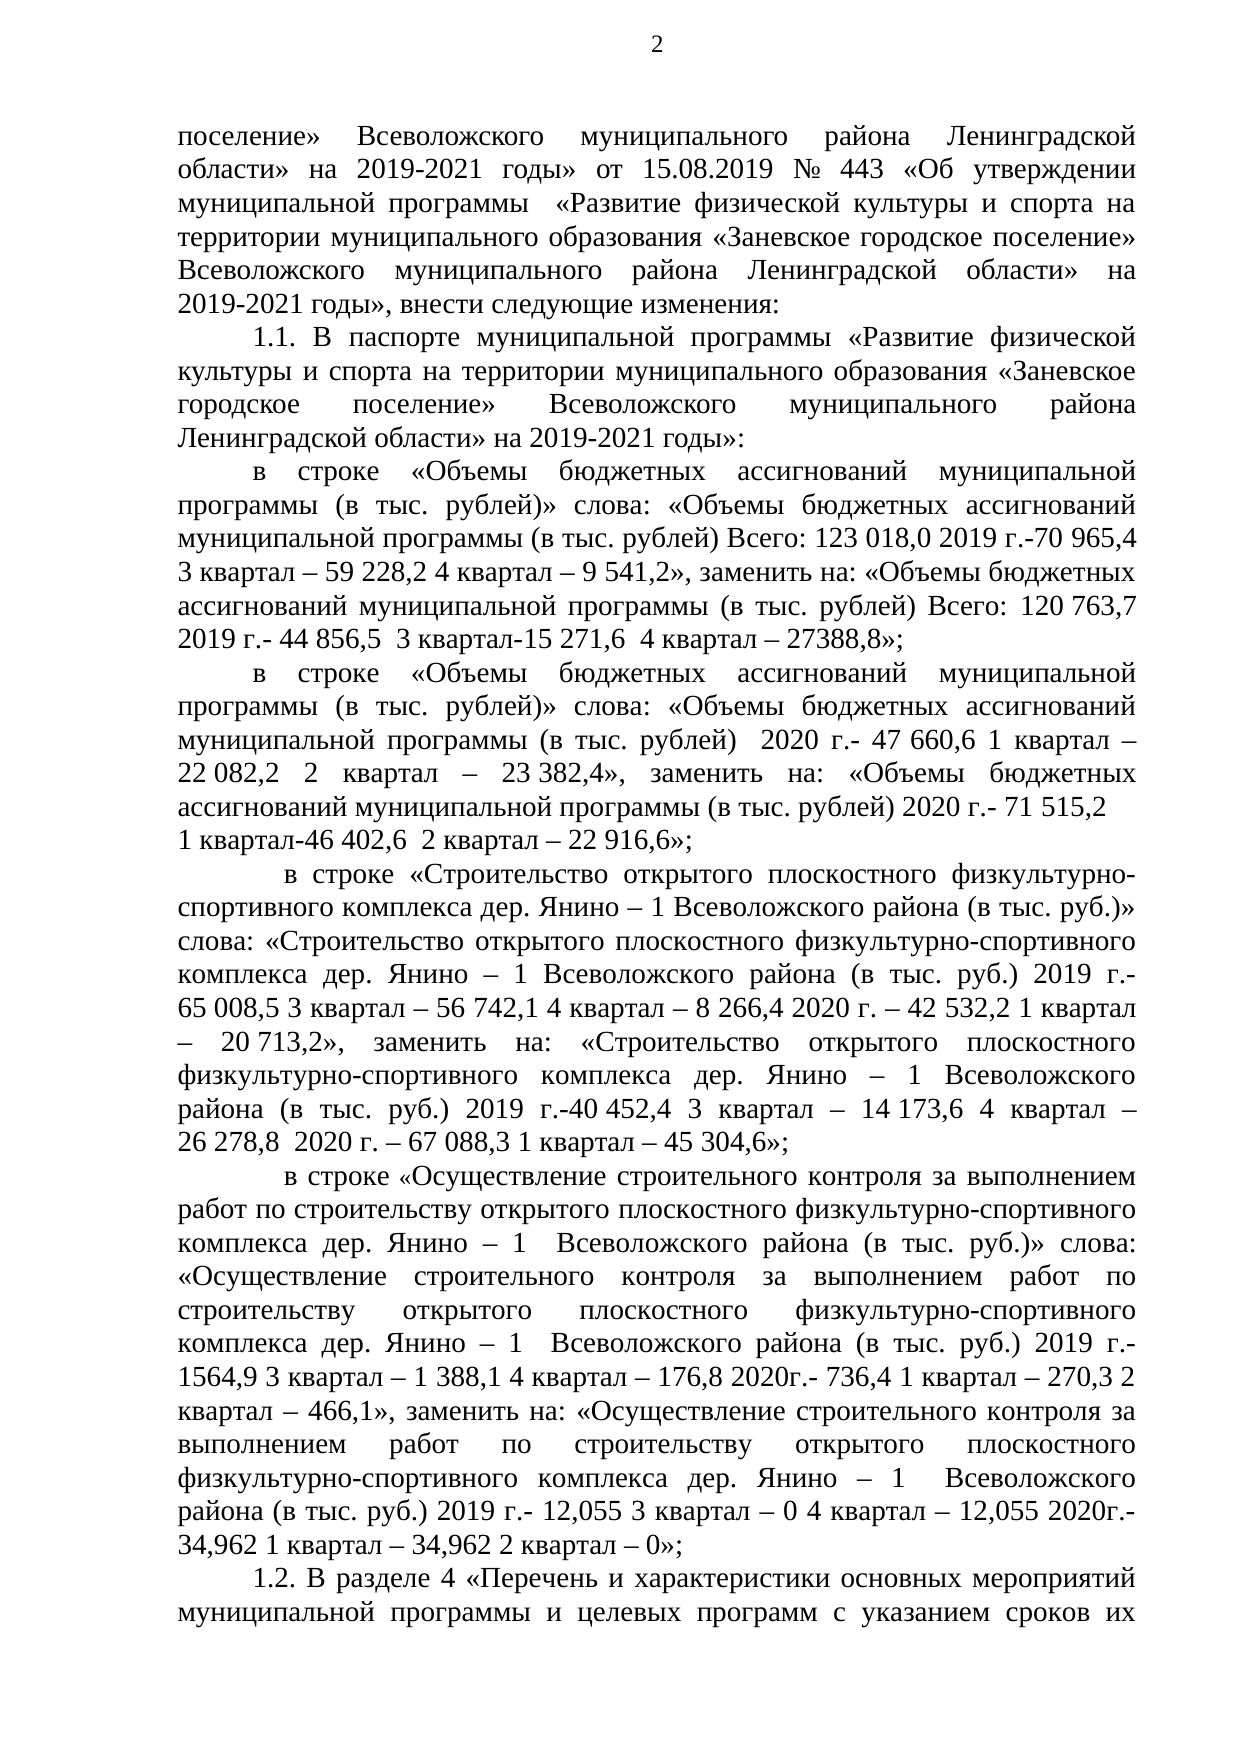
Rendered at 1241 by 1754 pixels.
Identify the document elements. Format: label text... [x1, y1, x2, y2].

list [177, 1560, 1137, 1627]
text 1 квартал-46 402,6 2 квартал – 22 916,6»; [177, 822, 1137, 856]
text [177, 118, 1137, 319]
list в строке «Объемы бюджетных ассигнований муниципальной программы (в тыс. рублей)» слова: «Объемы бюджетных ассигнований муниципальной программы (в тыс. рублей) 2020 г.- 47 660,6 1 квартал – 22 082,2 2 квартал – 23 382,4», заменить на: «Объемы бюджетных ассигнований муниципальной программы (в тыс. рублей) 2020 г.- 71 515,2 [177, 655, 1137, 822]
list в строке «Объемы бюджетных ассигнований муниципальной программы (в тыс. рублей)» слова: «Объемы бюджетных ассигнований муниципальной программы (в тыс. рублей) Всего: 123 018,0 2019 г.-70 965,4 3 квартал – 59 228,2 4 квартал – 9 541,2», заменить на: «Объемы бюджетных ассигнований муниципальной программы (в тыс. рублей) Всего: 120 763,7 2019 г.- 44 856,5 3 квартал-15 271,6 4 квартал – 27388,8»; [177, 453, 1137, 655]
text 1.1. В паспорте муниципальной программы «Развитие физической культуры и спорта на территории муниципального образования «Заневское городское поселение» Всеволожского муниципального района Ленинградской области» на 2019-2021 годы»: [177, 319, 1137, 453]
text в строке «Строительство открытого плоскостного физкультурно-спортивного комплекса дер. Янино – 1 Всеволожского района (в тыс. руб.)» слова: «Строительство открытого плоскостного физкультурно-спортивного комплекса дер. Янино – 1 Всеволожского района (в тыс. руб.) 2019 г.-65 008,5 3 квартал – 56 742,1 4 квартал – 8 266,4 2020 г. – 42 532,2 1 квартал – 20 713,2», заменить на: «Строительство открытого плоскостного физкультурно-спортивного комплекса дер. Янино – 1 Всеволожского района (в тыс. руб.) 2019 г.-40 452,4 3 квартал – 14 173,6 4 квартал – 26 278,8 2020 г. – 67 088,3 1 квартал – 45 304,6»; [177, 856, 1137, 1158]
